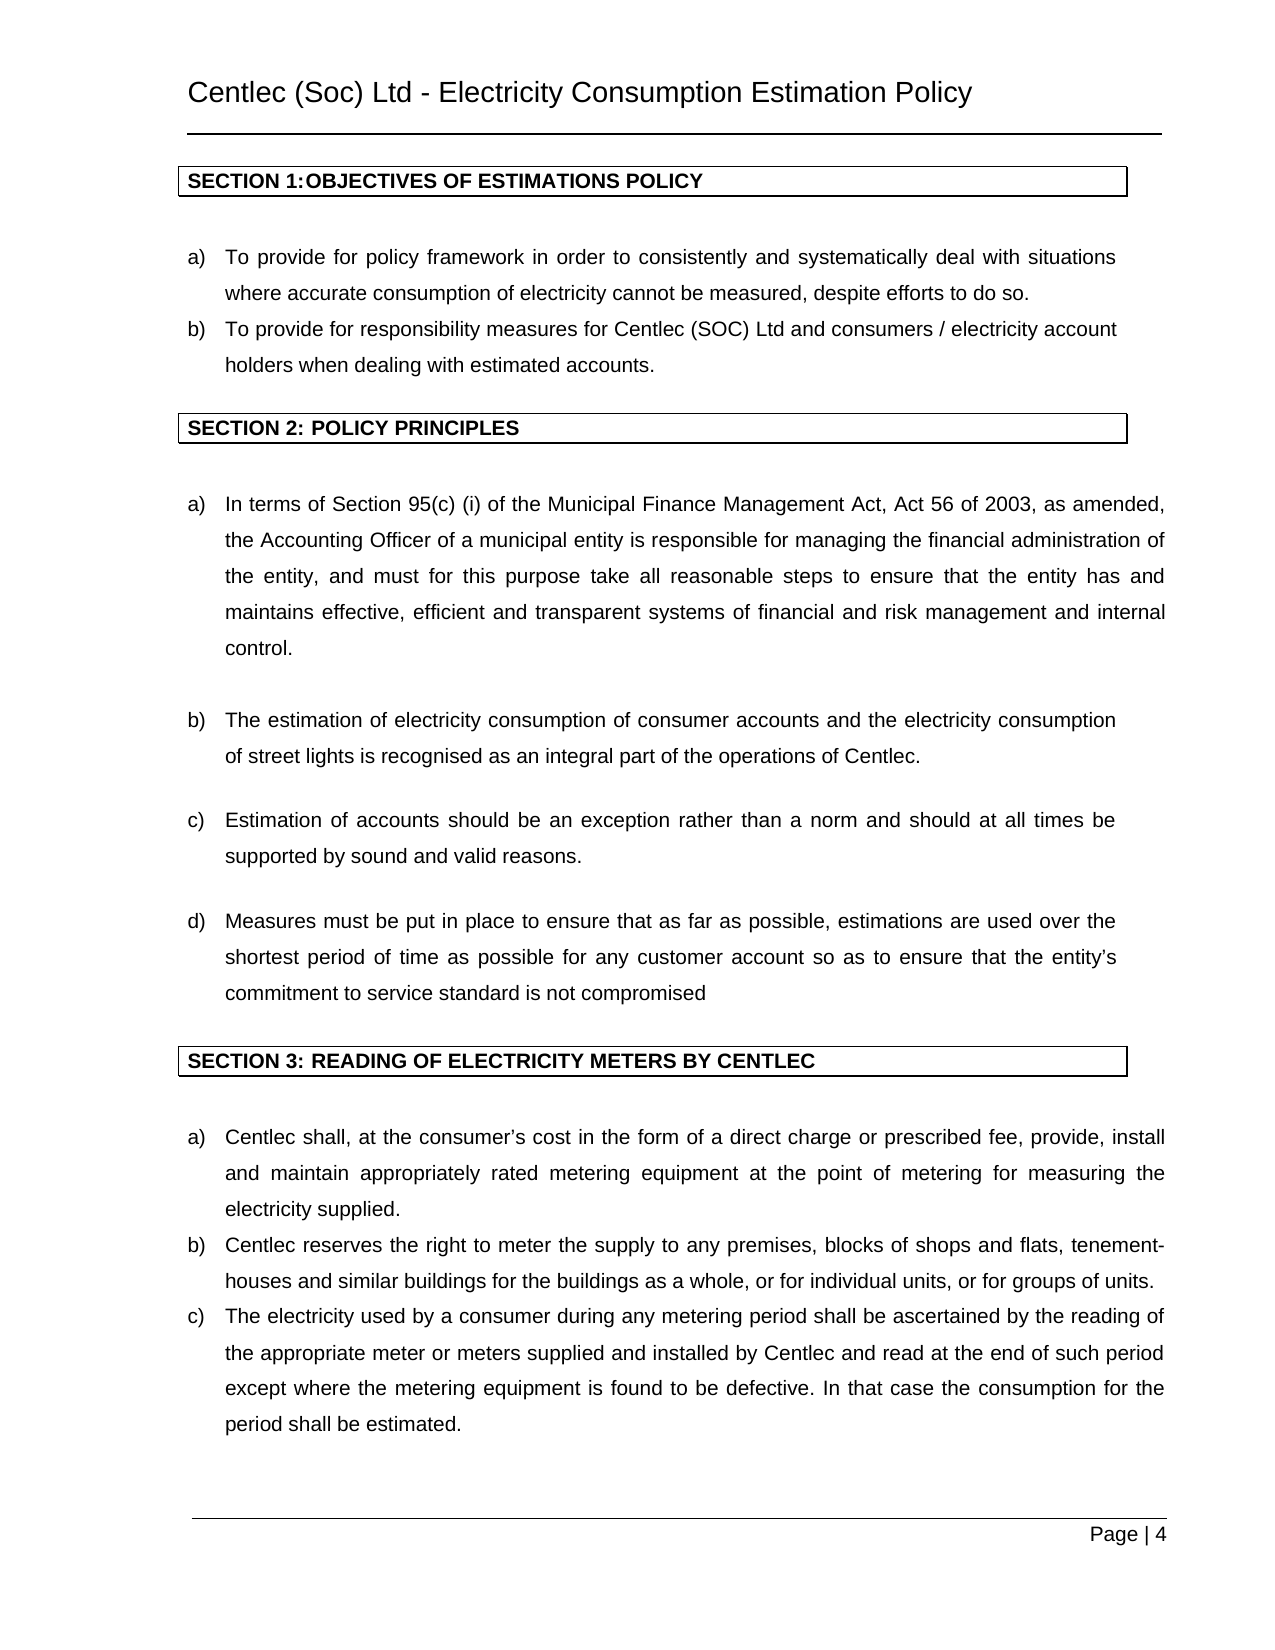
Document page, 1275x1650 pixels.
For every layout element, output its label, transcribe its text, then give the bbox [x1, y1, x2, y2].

list Measures must be put in place to ensure that as far as possible, estimations are used over the shortest period of time as possible for any customer account so as to ensure that the entity’s commitment to service standard is not compromised [187, 909, 1118, 1005]
list To provide for responsibility measures for Centlec (SOC) Ltd and consumers / electricity account holders when dealing with estimated accounts. [187, 317, 1118, 377]
list Centlec reserves the right to meter the supply to any premises, blocks of shops and flats, tenement-houses and similar buildings for the buildings as a whole, or for individual units, or for groups of units. [187, 1232, 1167, 1292]
list The electricity used by a consumer during any metering period shall be ascertained by the reading of the appropriate meter or meters supplied and installed by Centlec and read at the end of such period except where the metering equipment is found to be defective. In that case the consumption for the period shall be estimated. [187, 1304, 1167, 1436]
text SECTION 2: POLICY PRINCIPLES [179, 414, 1126, 442]
list The estimation of electricity consumption of consumer accounts and the electricity consumption of street lights is recognised as an integral part of the operations of Centlec. [187, 708, 1118, 768]
text SECTION 3: READING OF ELECTRICITY METERS BY CENTLEC [179, 1047, 1126, 1075]
text SECTION 1: OBJECTIVES OF ESTIMATIONS POLICY [179, 167, 1126, 195]
list To provide for policy framework in order to consistently and systematically deal with situations where accurate consumption of electricity cannot be measured, despite efforts to do so. [187, 245, 1118, 305]
list Estimation of accounts should be an exception rather than a norm and should at all times be supported by sound and valid reasons. [187, 808, 1118, 868]
list In terms of Section 95(c) (i) of the Municipal Finance Management Act, Act 56 of 2003, as amended, the Accounting Officer of a municipal entity is responsible for managing the financial administration of the entity, and must for this purpose take all reasonable steps to ensure that the entity has and maintains effective, efficient and transparent systems of financial and risk management and internal control. [187, 492, 1167, 660]
list Centlec shall, at the consumer’s cost in the form of a direct charge or prescribed fee, provide, install and maintain appropriately rated metering equipment at the point of metering for measuring the electricity supplied. [187, 1125, 1167, 1221]
